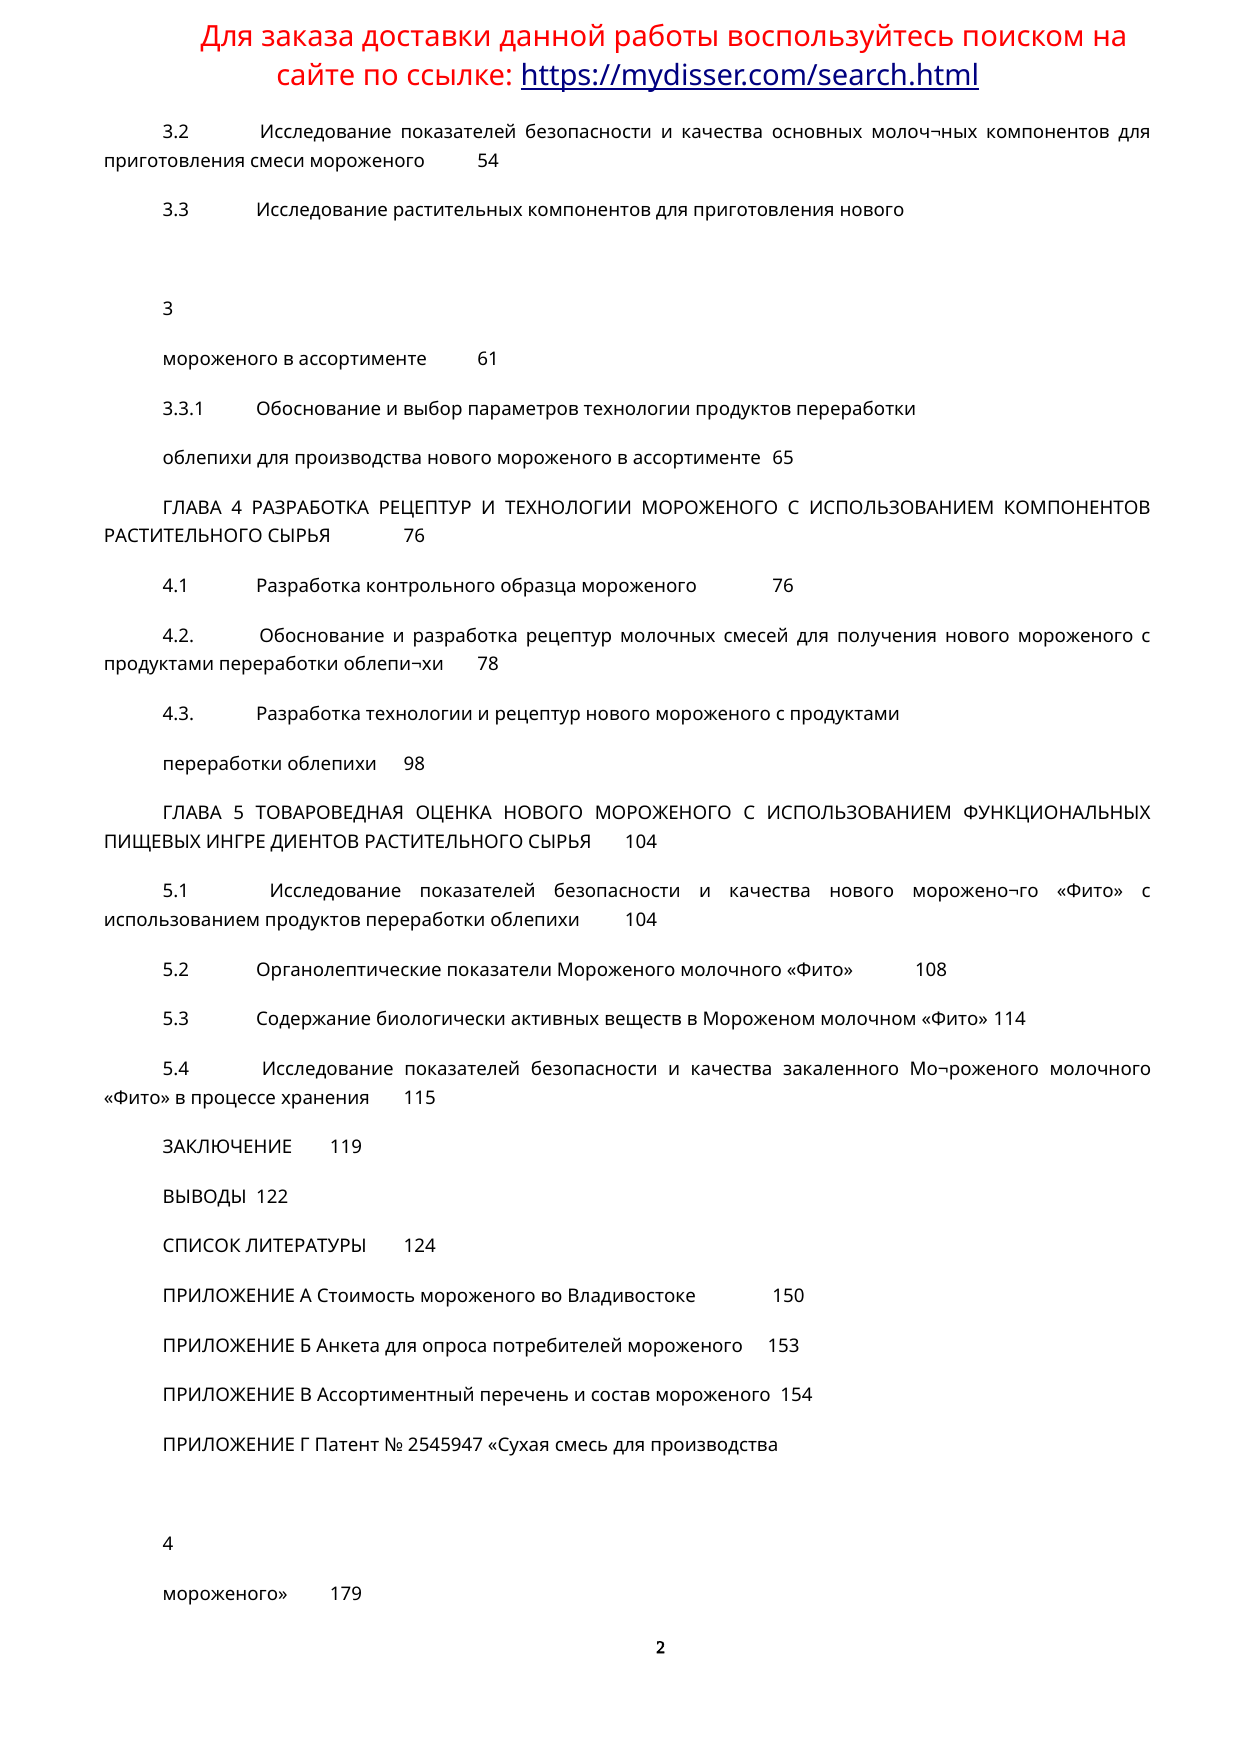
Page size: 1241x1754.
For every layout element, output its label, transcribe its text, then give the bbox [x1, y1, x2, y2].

text ГЛАВА 5 ТОВАРОВЕДНАЯ ОЦЕНКА НОВОГО МОРОЖЕНОГО С ИСПОЛЬЗОВАНИЕМ ФУНКЦИОНАЛЬНЫХ ПИЩЕВЫХ ИНГРЕ ДИЕНТОВ РАСТИТЕЛЬНОГО СЫРЬЯ 104 [103, 796, 1152, 854]
text облепихи для производства нового мороженого в ассортименте 65 [103, 441, 1152, 470]
text 4.2. Обоснование и разработка рецептур молочных смесей для получения нового мороженого с продуктами переработки облепи¬хи 78 [103, 619, 1152, 676]
text 5.1 Исследование показателей безопасности и качества нового морожено¬го «Фито» с использованием продуктов переработки облепихи 104 [103, 874, 1152, 932]
text ЗАКЛЮЧЕНИЕ 119 [103, 1130, 1152, 1159]
text 3.3 Исследование растительных компонентов для приготовления нового [103, 193, 1152, 222]
text 4.1 Разработка контрольного образца мороженого 76 [103, 569, 1152, 598]
text ПРИЛОЖЕНИЕ Б Анкета для опроса потребителей мороженого 153 [103, 1329, 1152, 1357]
text переработки облепихи 98 [103, 747, 1152, 775]
text 5.2 Органолептические показатели Мороженого молочного «Фито» 108 [103, 953, 1152, 982]
text ПРИЛОЖЕНИЕ А Стоимость мороженого во Владивостоке 150 [103, 1279, 1152, 1308]
text 4 [103, 1527, 1152, 1556]
text 3 [103, 292, 1152, 321]
text СПИСОК ЛИТЕРАТУРЫ 124 [103, 1229, 1152, 1258]
text ГЛАВА 4 РАЗРАБОТКА РЕЦЕПТУР И ТЕХНОЛОГИИ МОРОЖЕНОГО С ИСПОЛЬЗОВАНИЕМ КОМПОНЕНТОВ РАСТИТЕЛЬНОГО СЫРЬЯ 76 [103, 491, 1152, 548]
text ПРИЛОЖЕНИЕ Г Патент № 2545947 «Сухая смесь для производства [103, 1428, 1152, 1457]
text ПРИЛОЖЕНИЕ В Ассортиментный перечень и состав мороженого 154 [103, 1378, 1152, 1407]
text 3.2 Исследование показателей безопасности и качества основных молоч¬ных компонентов для приготовления смеси мороженого 54 [103, 115, 1152, 172]
text 5.3 Содержание биологически активных веществ в Мороженом молочном «Фито» 114 [103, 1002, 1152, 1031]
text 4.3. Разработка технологии и рецептур нового мороженого с продуктами [103, 697, 1152, 726]
text 5.4 Исследование показателей безопасности и качества закаленного Мо¬роженого молочного «Фито» в процессе хранения 115 [103, 1052, 1152, 1109]
text ВЫВОДЫ 122 [103, 1180, 1152, 1209]
text 3.3.1 Обоснование и выбор параметров технологии продуктов переработки [103, 392, 1152, 420]
text мороженого в ассортименте 61 [103, 342, 1152, 371]
text мороженого» 179 [103, 1577, 1152, 1605]
